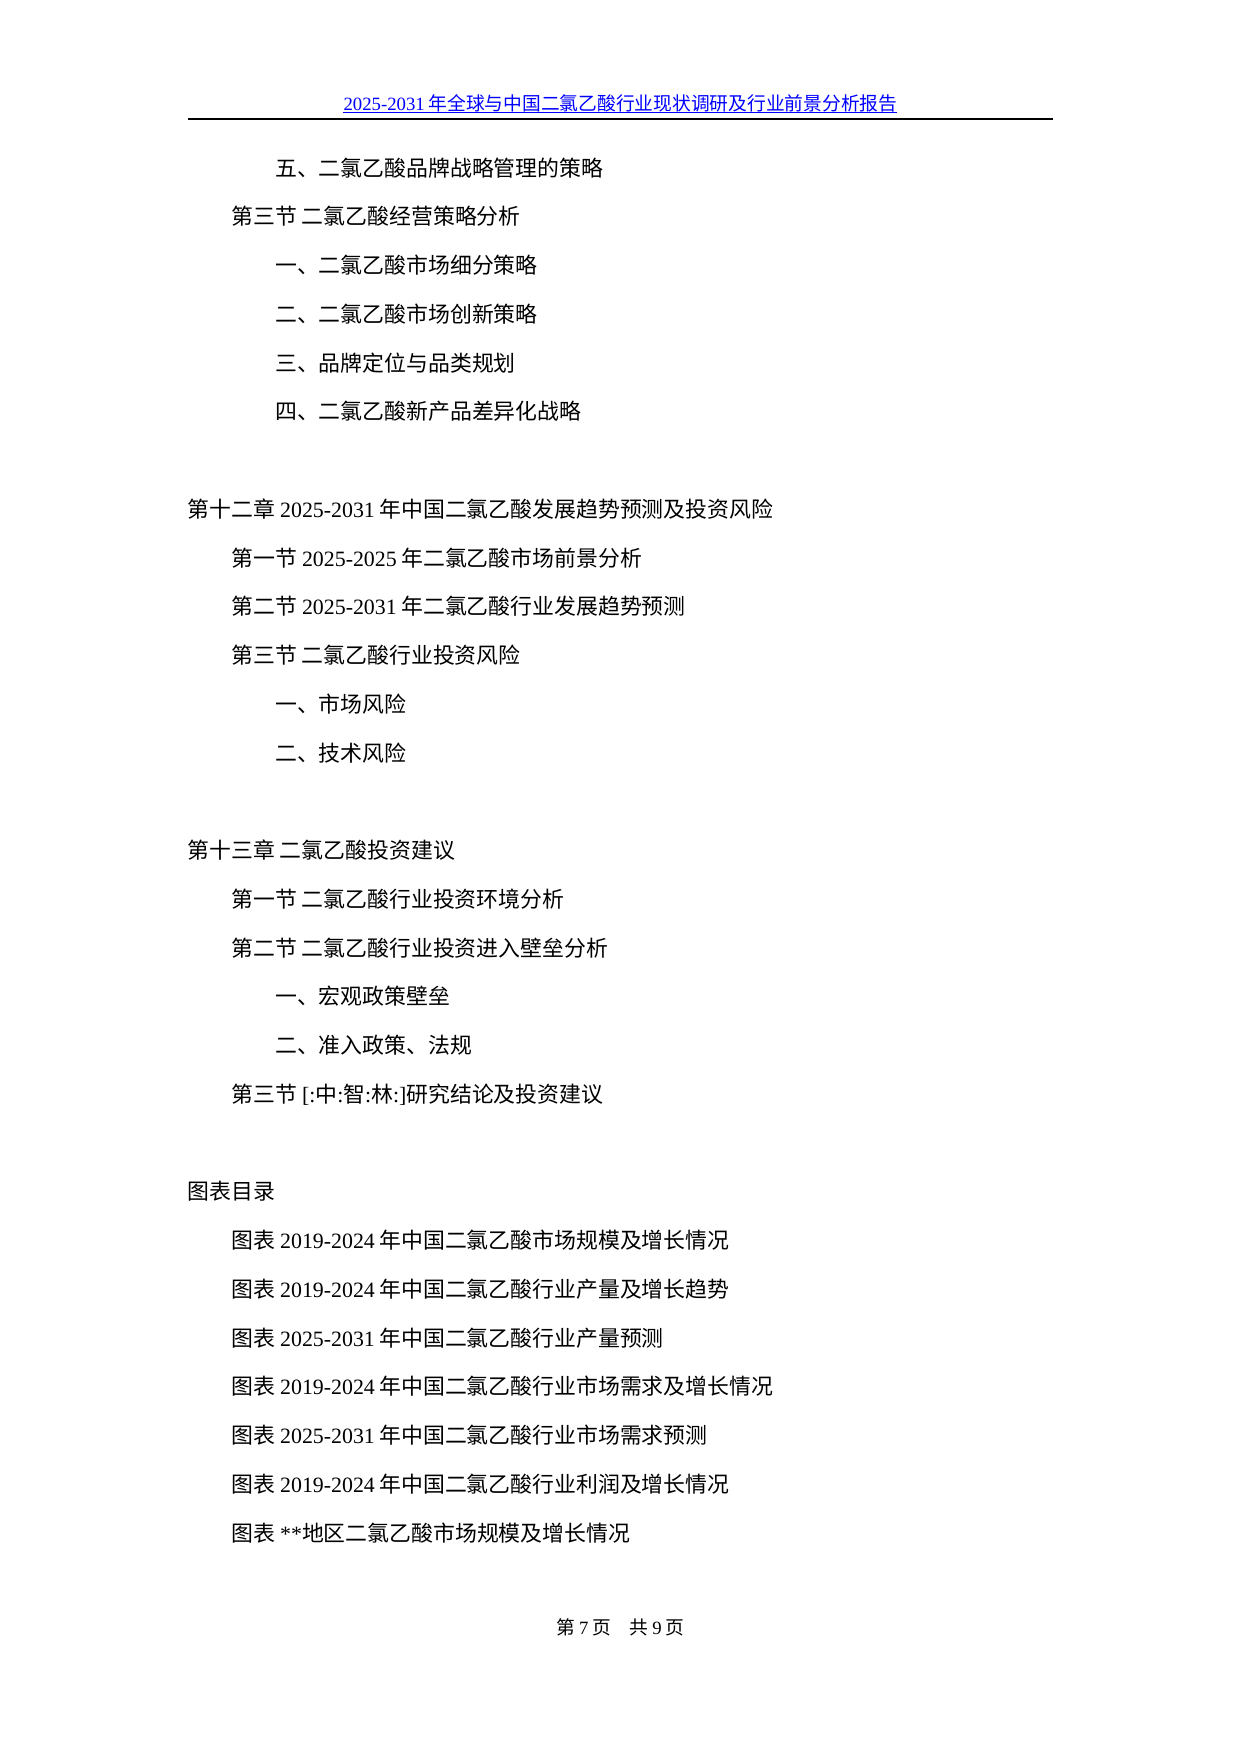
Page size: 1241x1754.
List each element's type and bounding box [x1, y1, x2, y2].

text [187, 150, 1053, 1548]
